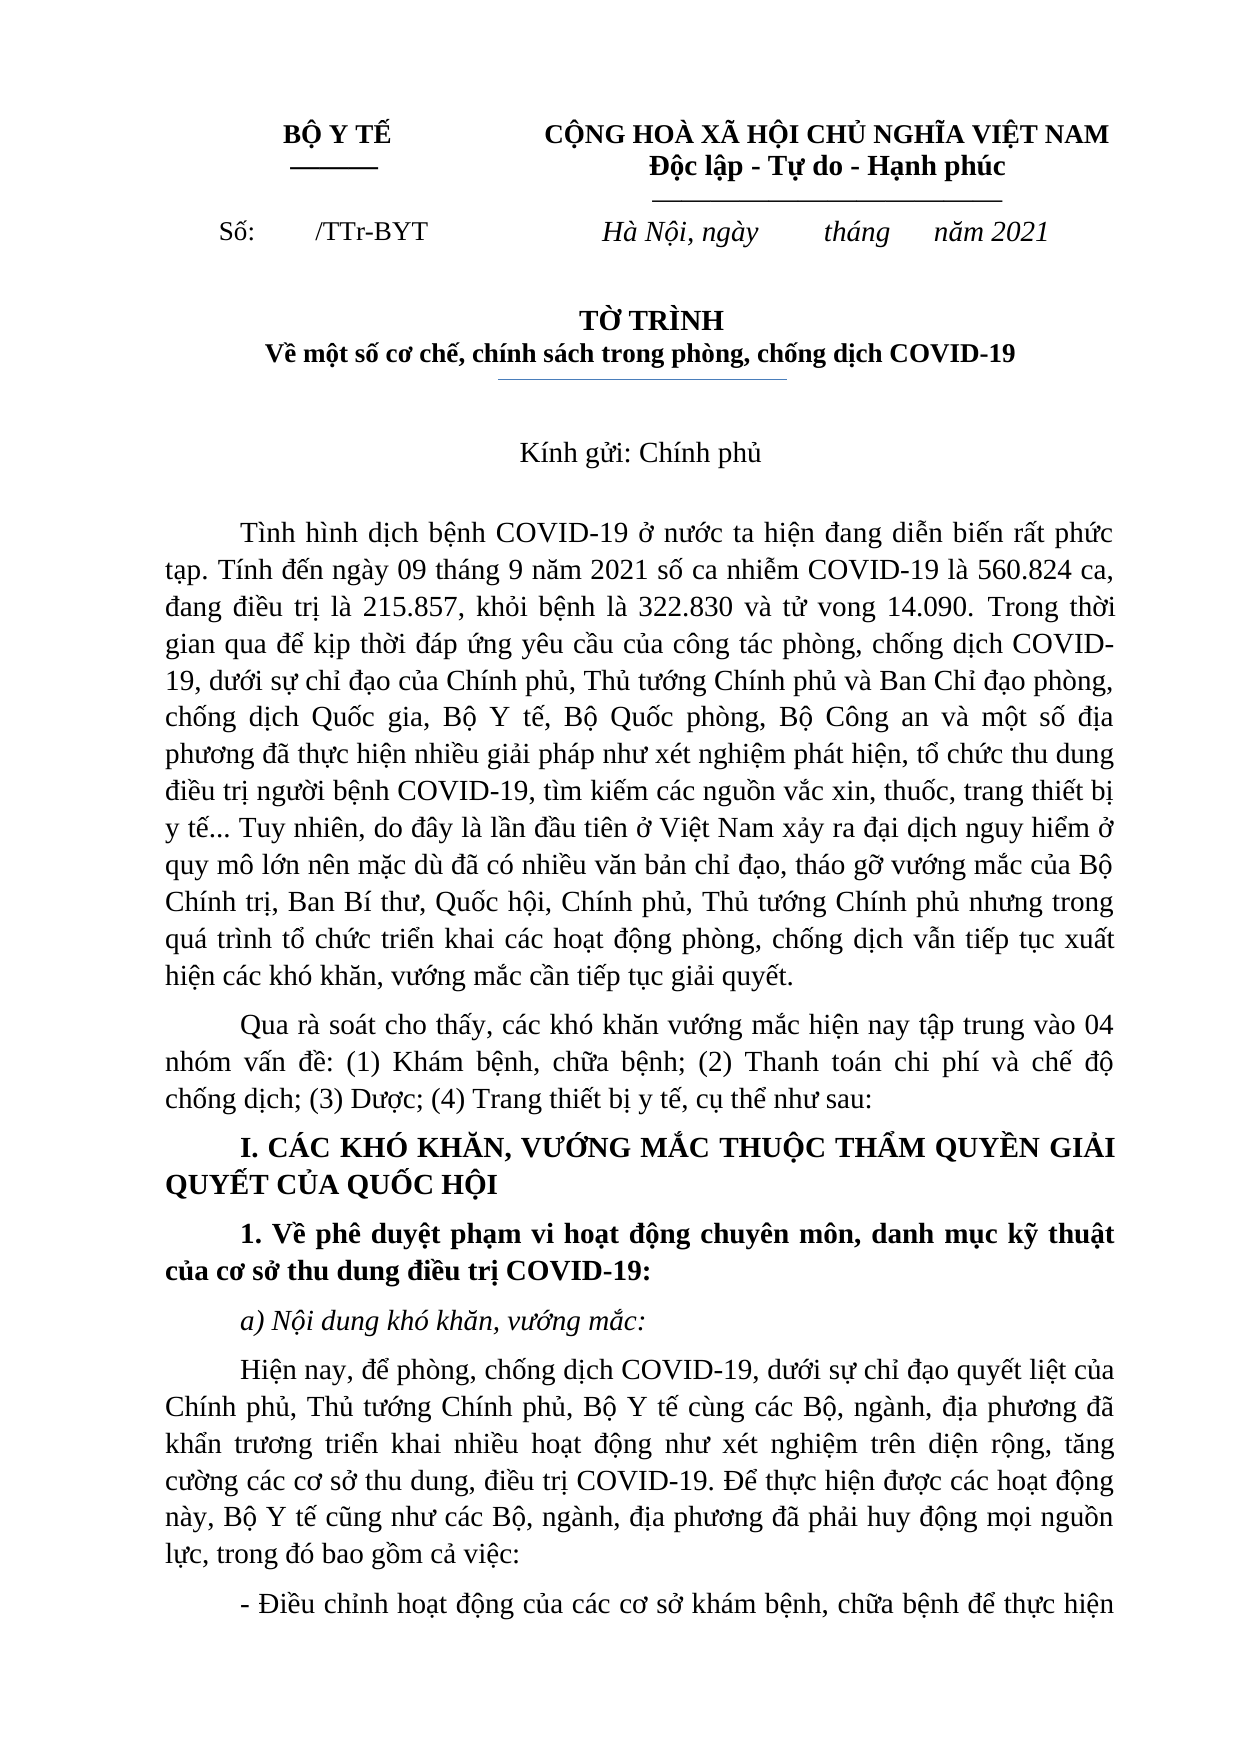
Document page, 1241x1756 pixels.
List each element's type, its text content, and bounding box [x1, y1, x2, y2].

text Kính gửi: Chính phủ [165, 435, 1116, 469]
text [165, 1586, 1116, 1619]
table_cell Số: /TTr-BYT [198, 217, 497, 250]
text a) Nội dung khó khăn, vướng mắc: [165, 1303, 1116, 1336]
text Hiện nay, để phòng, chống dịch COVID-19, dưới sự chỉ đạo quyết liệt của Chính phủ, Thủ tướng Chính phủ, Bộ Y tế cùng các Bộ, ngành, địa phương đã khẩn trương triển khai nhiều hoạt động như xét nghiệm trên diện rộng, tăng cường các cơ sở thu dung, điều trị COVID-19. Để thực hiện được các hoạt động này, Bộ Y tế cũng như các Bộ, ngành, địa phương đã phải huy động mọi nguồn lực, trong đó bao gồm cả việc: [165, 1352, 1116, 1570]
text 1. Về phê duyệt phạm vi hoạt động chuyên môn, danh mục kỹ thuật của cơ sở thu dung điều trị COVID-19: [165, 1216, 1116, 1287]
text I. CÁC KHÓ KHĂN, VƯỚNG MẮC THUỘC THẨM QUYỀN GIẢI QUYẾT CỦA QUỐC HỘI [165, 1130, 1116, 1201]
table_cell Hà Nội, ngày tháng năm 2021 [497, 217, 1130, 250]
table_header CỘNG HOÀ XÃ HỘI CHỦ NGHĨA VIỆT NAM Độc lập - Tự do - Hạnh phúc ———————————— [497, 120, 1130, 217]
table_header BỘ Y TẾ ——— [198, 120, 497, 217]
subtitle TỜ TRÌNH [218, 304, 1085, 337]
text Tình hình dịch bệnh COVID-19 ở nước ta hiện đang diễn biến rất phức tạp. Tính đến ngày 09 tháng 9 năm 2021 số ca nhiễm COVID-19 là 560.824 ca, đang điều trị là 215.857, khỏi bệnh là 322.830 và tử vong 14.090. Trong thời gian qua để kịp thời đáp ứng yêu cầu của công tác phòng, chống dịch COVID-19, dưới sự chỉ đạo của Chính phủ, Thủ tướng Chính phủ và Ban Chỉ đạo phòng, chống dịch Quốc gia, Bộ Y tế, Bộ Quốc phòng, Bộ Công an và một số địa phương đã thực hiện nhiều giải pháp như xét nghiệm phát hiện, tổ chức thu dung điều trị người bệnh COVID-19, tìm kiếm các nguồn vắc xin, thuốc, trang thiết bị y tế... Tuy nhiên, do đây là lần đầu tiên ở Việt Nam xảy ra đại dịch nguy hiểm ở quy mô lớn nên mặc dù đã có nhiều văn bản chỉ đạo, tháo gỡ vướng mắc của Bộ Chính trị, Ban Bí thư, Quốc hội, Chính phủ, Thủ tướng Chính phủ nhưng trong quá trình tổ chức triển khai các hoạt động phòng, chống dịch vẫn tiếp tục xuất hiện các khó khăn, vướng mắc cần tiếp tục giải quyết. [165, 515, 1116, 991]
text Về một số cơ chế, chính sách trong phòng, chống dịch COVID-19 [165, 337, 1116, 368]
text Qua rà soát cho thấy, các khó khăn vướng mắc hiện nay tập trung vào 04 nhóm vấn đề: (1) Khám bệnh, chữa bệnh; (2) Thanh toán chi phí và chế độ chống dịch; (3) Dược; (4) Trang thiết bị y tế, cụ thể như sau: [165, 1007, 1116, 1114]
